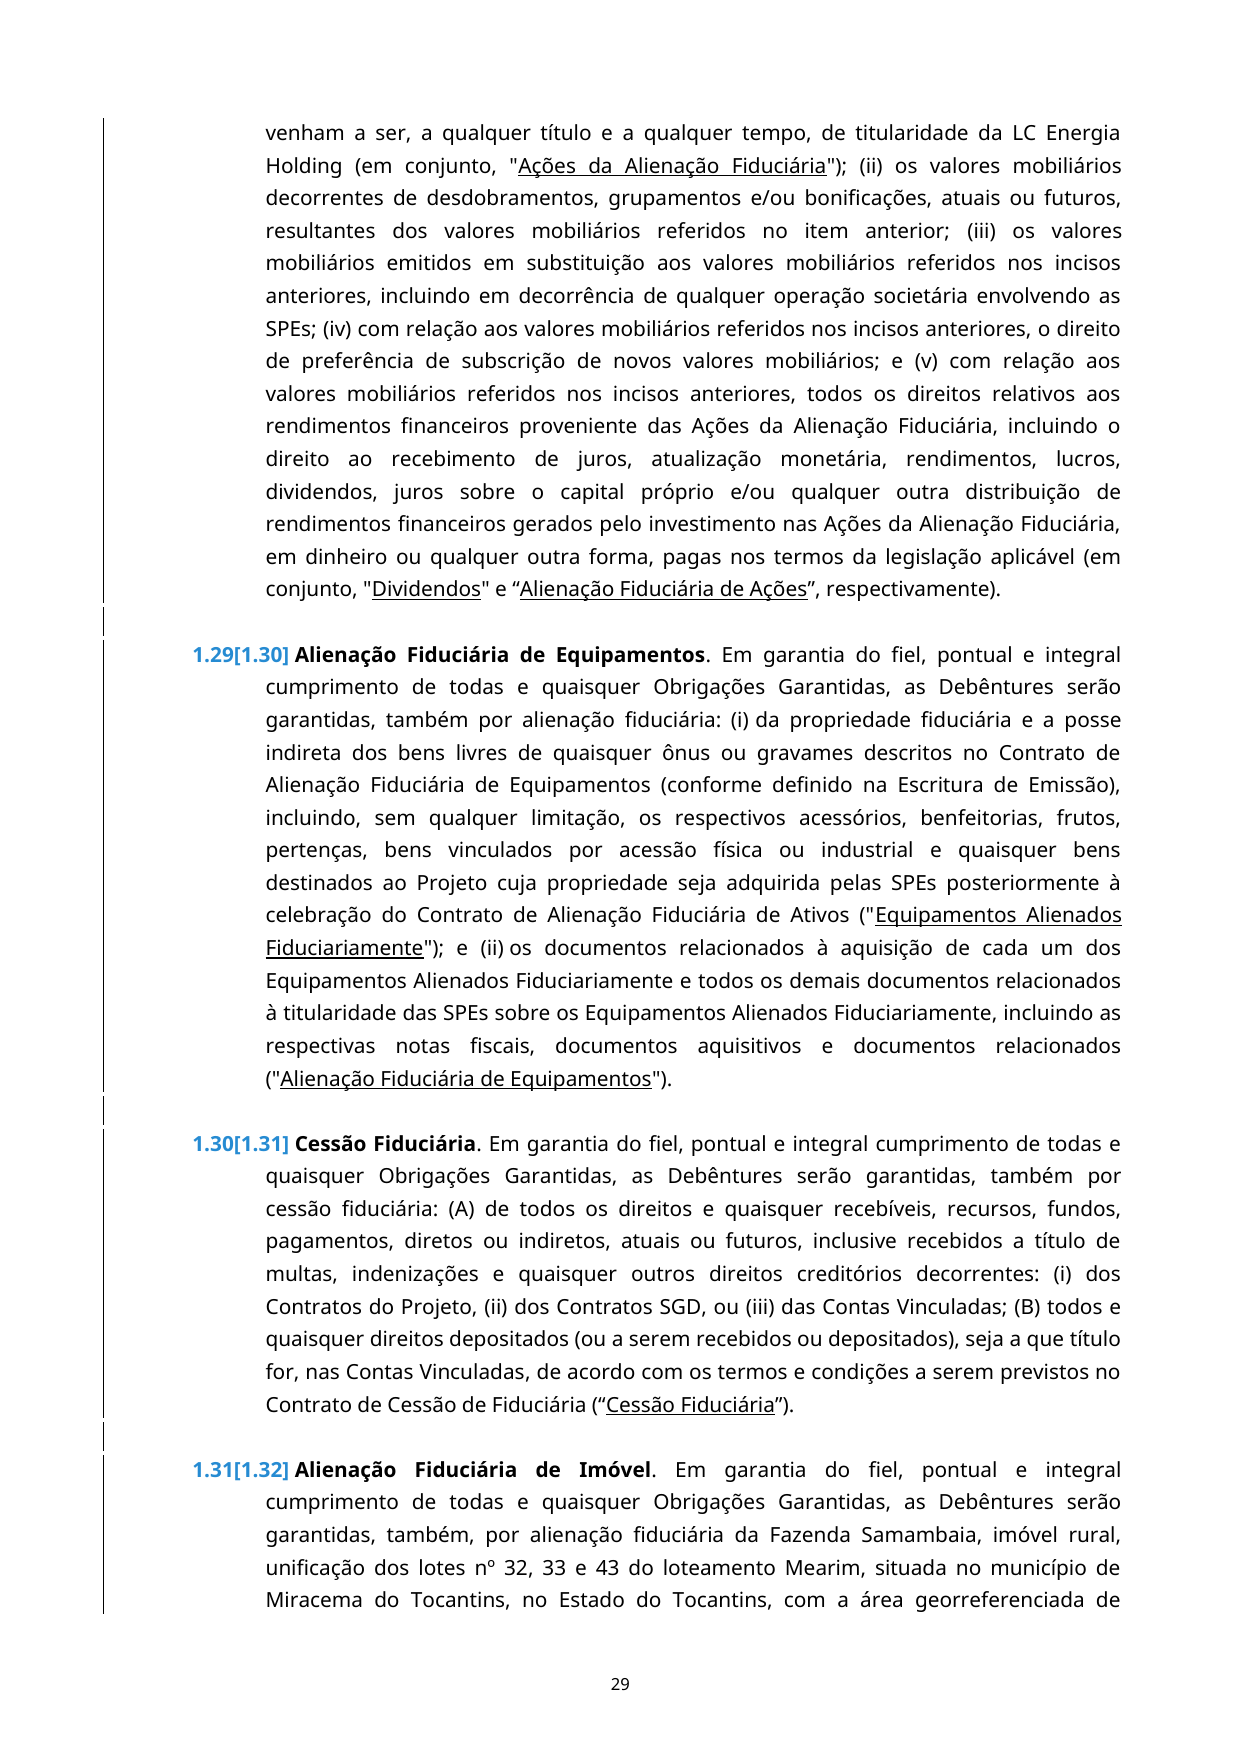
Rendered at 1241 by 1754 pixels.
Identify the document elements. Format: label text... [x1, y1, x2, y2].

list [192, 118, 1122, 603]
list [192, 1455, 1122, 1614]
list Alienação Fiduciária de Equipamentos. Em garantia do fiel, pontual e integral cumprimento de todas e quaisquer Obrigações Garantidas, as Debêntures serão garantidas, também por alienação fiduciária: (i) da propriedade fiduciária e a posse indireta dos bens livres de quaisquer ônus ou gravames descritos no Contrato de Alienação Fiduciária de Equipamentos (conforme definido na Escritura de Emissão), incluindo, sem qualquer limitação, os respectivos acessórios, benfeitorias, frutos, pertenças, bens vinculados por acessão física ou industrial e quaisquer bens destinados ao Projeto cuja propriedade seja adquirida pelas SPEs posteriormente à celebração do Contrato de Alienação Fiduciária de Ativos ("Equipamentos Alienados Fiduciariamente"); e (ii) os documentos relacionados à aquisição de cada um dos Equipamentos Alienados Fiduciariamente e todos os demais documentos relacionados à titularidade das SPEs sobre os Equipamentos Alienados Fiduciariamente, incluindo as respectivas notas fiscais, documentos aquisitivos e documentos relacionados ("Alienação Fiduciária de Equipamentos"). [192, 640, 1122, 1092]
list Cessão Fiduciária. Em garantia do fiel, pontual e integral cumprimento de todas e quaisquer Obrigações Garantidas, as Debêntures serão garantidas, também por cessão fiduciária: (A) de todos os direitos e quaisquer recebíveis, recursos, fundos, pagamentos, diretos ou indiretos, atuais ou futuros, inclusive recebidos a título de multas, indenizações e quaisquer outros direitos creditórios decorrentes: (i) dos Contratos do Projeto, (ii) dos Contratos SGD, ou (iii) das Contas Vinculadas; (B) todos e quaisquer direitos depositados (ou a serem recebidos ou depositados), seja a que título for, nas Contas Vinculadas, de acordo com os termos e condições a serem previstos no Contrato de Cessão de Fiduciária (“Cessão Fiduciária”). [192, 1129, 1122, 1418]
